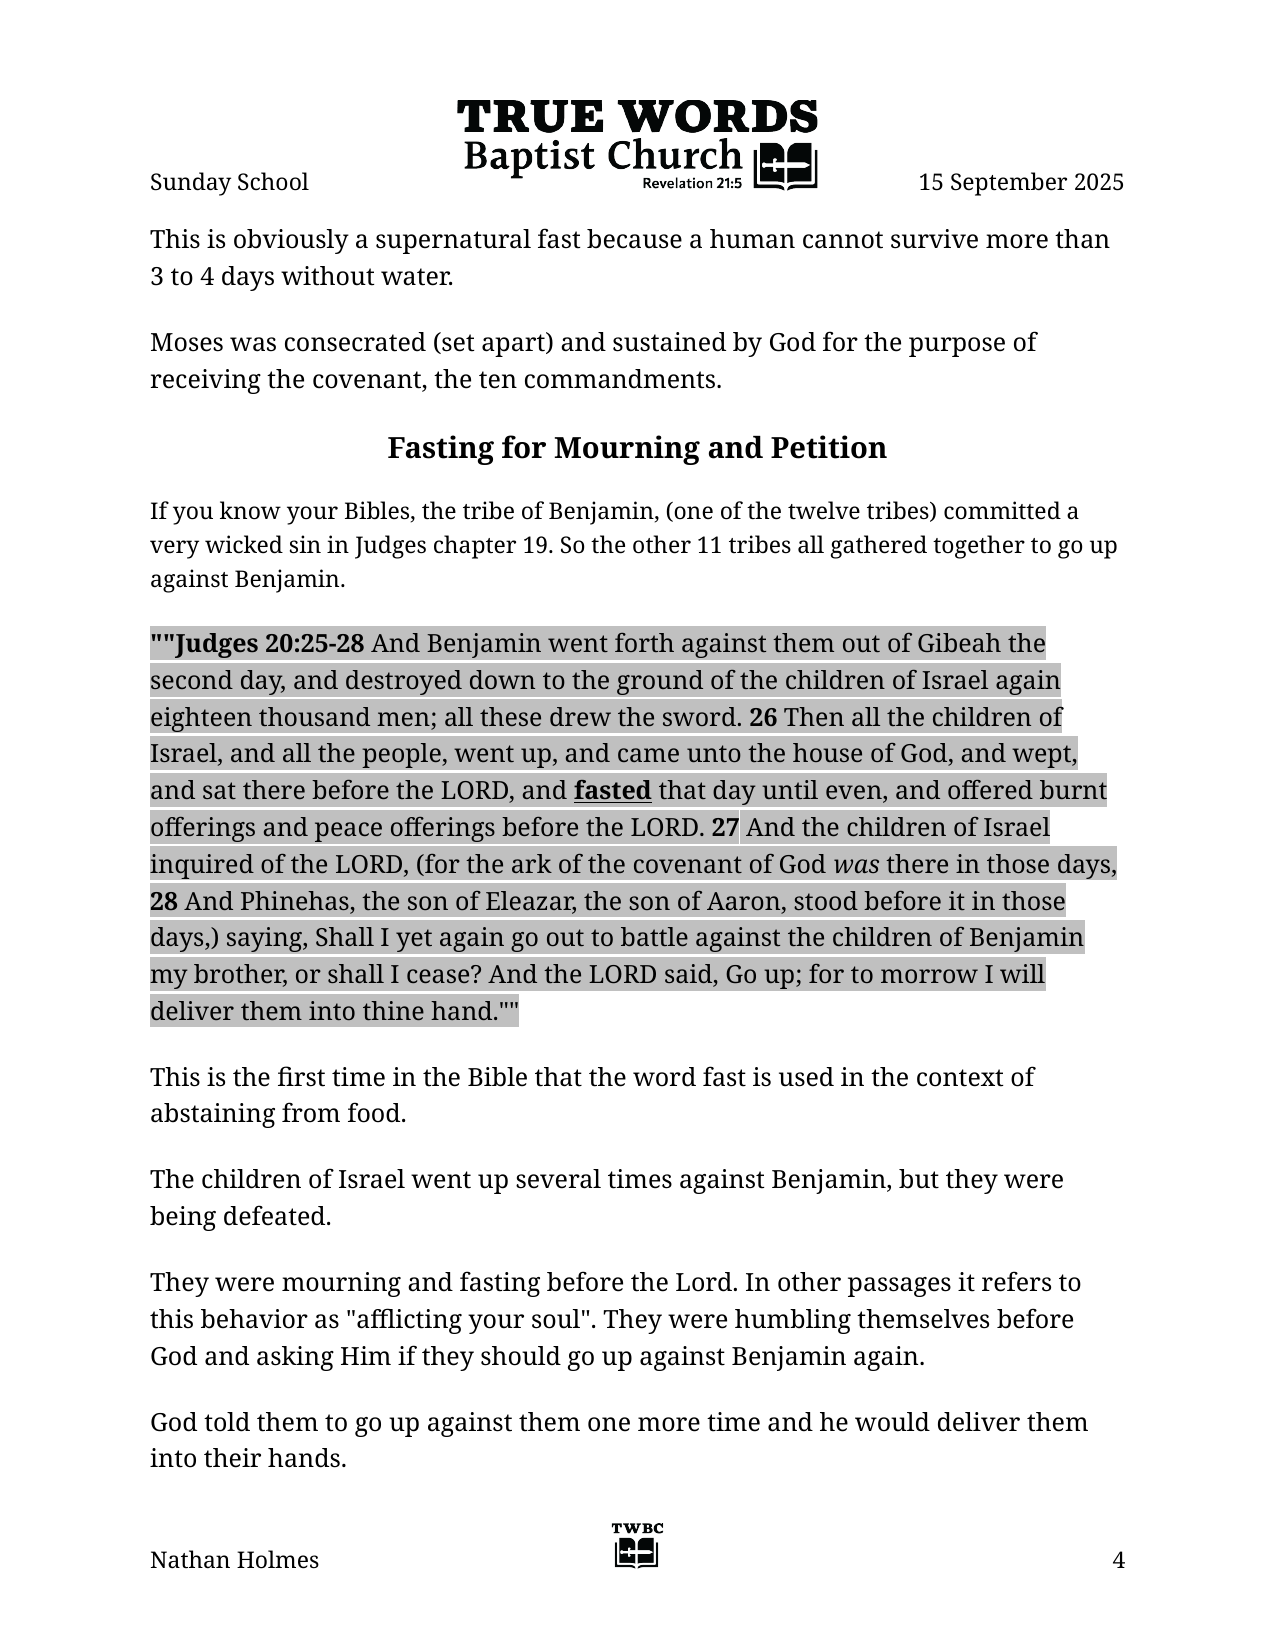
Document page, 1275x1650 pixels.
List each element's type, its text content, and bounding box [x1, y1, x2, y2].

text God told them to go up against them one more time and he would deliver them into their hands. [150, 1404, 1125, 1475]
subtitle Fasting for Mourning and Petition [150, 427, 1125, 467]
text This is the first time in the Bible that the word fast is used in the context of abstaining from food. [150, 1059, 1125, 1130]
text This is obviously a supernatural fast because a human cannot survive more than 3 to 4 days without water. [150, 222, 1125, 293]
text They were mourning and fasting before the Lord. In other passages it refers to this behavior as "afflicting your soul". They were humbling themselves before God and asking Him if they should go up against Benjamin again. [150, 1265, 1125, 1372]
text The children of Israel went up several times against Benjamin, but they were being defeated. [150, 1162, 1125, 1233]
picture [611, 1523, 664, 1569]
text If you know your Bibles, the tribe of Benjamin, (one of the twelve tribes) committed a very wicked sin in Judges chapter 19. So the other 11 tribes all gathered together to go up against Benjamin. [150, 495, 1125, 594]
text ""Judges 20:25-28 And Benjamin went forth against them out of Gibeah the second day, and destroyed down to the ground of the children of Israel again eighteen thousand men; all these drew the sword. 26 Then all the children of Israel, and all the people, went up, and came unto the house of God, and wept, and sat there before the LORD, and fasted that day until even, and offered burnt offerings and peace offerings before the LORD. 27 And the children of Israel inquired of the LORD, (for the ark of the covenant of God was there in those days, 28 And Phinehas, the son of Eleazar, the son of Aaron, stood before it in those days,) saying, Shall I yet again go out to battle against the children of Benjamin my brother, or shall I cease? And the LORD said, Go up; for to morrow I will deliver them into thine hand."" [150, 626, 1125, 1027]
text Moses was consecrated (set apart) and sustained by God for the purpose of receiving the covenant, the ten commandments. [150, 325, 1125, 396]
picture [457, 100, 818, 191]
